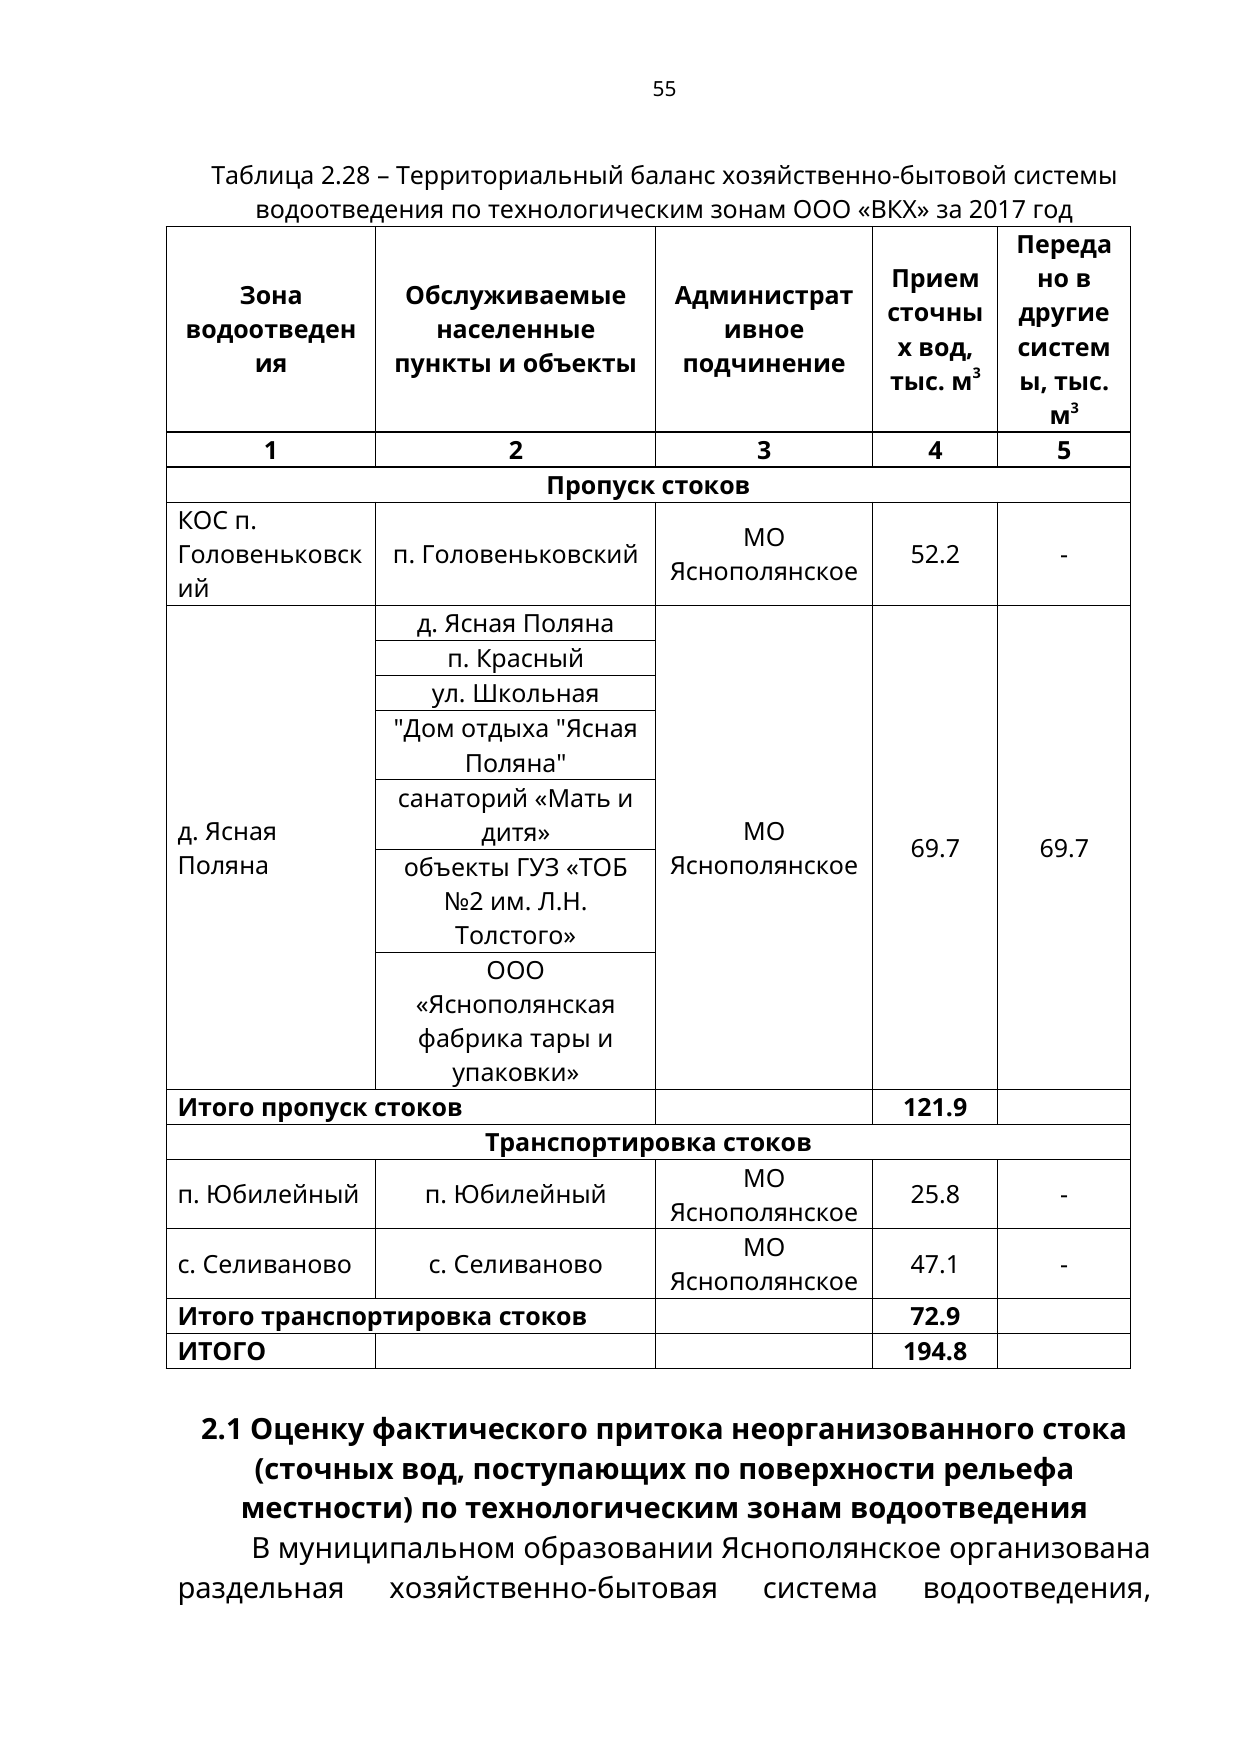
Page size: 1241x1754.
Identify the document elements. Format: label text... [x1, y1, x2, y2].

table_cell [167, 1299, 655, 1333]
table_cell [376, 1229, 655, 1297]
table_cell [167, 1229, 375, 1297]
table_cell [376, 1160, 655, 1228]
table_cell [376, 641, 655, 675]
text Таблица 2.28 – Территориальный баланс хозяйственно-бытовой системы водоотведения по технологическим зонам ООО «ВКХ» за 2017 год [177, 158, 1152, 226]
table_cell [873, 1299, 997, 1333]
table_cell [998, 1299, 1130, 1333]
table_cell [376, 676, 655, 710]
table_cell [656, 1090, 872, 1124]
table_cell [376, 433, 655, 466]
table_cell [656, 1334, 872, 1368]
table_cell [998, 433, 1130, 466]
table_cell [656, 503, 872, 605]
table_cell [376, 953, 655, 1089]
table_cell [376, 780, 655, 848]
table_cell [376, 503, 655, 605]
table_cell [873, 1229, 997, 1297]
text 2.1 Оценку фактического притока неорганизованного стока (сточных вод, поступающих по поверхности рельефа местности) по технологическим зонам водоотведения [177, 1408, 1152, 1527]
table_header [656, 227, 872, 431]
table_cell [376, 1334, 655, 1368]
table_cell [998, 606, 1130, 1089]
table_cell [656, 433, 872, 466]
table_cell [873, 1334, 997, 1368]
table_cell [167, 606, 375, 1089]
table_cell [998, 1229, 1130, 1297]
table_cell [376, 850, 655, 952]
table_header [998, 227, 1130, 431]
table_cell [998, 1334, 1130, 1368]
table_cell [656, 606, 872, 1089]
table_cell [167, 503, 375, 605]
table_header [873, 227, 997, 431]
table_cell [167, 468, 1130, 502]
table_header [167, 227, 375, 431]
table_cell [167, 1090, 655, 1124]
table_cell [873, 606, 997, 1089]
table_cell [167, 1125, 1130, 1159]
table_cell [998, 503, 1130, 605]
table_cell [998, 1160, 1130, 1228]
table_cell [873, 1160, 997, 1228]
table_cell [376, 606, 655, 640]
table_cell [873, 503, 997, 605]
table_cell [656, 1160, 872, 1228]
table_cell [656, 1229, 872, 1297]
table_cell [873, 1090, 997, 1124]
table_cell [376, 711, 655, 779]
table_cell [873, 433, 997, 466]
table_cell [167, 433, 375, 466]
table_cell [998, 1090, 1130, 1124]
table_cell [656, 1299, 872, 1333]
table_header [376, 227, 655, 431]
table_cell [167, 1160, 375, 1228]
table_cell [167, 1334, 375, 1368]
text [177, 1527, 1152, 1607]
